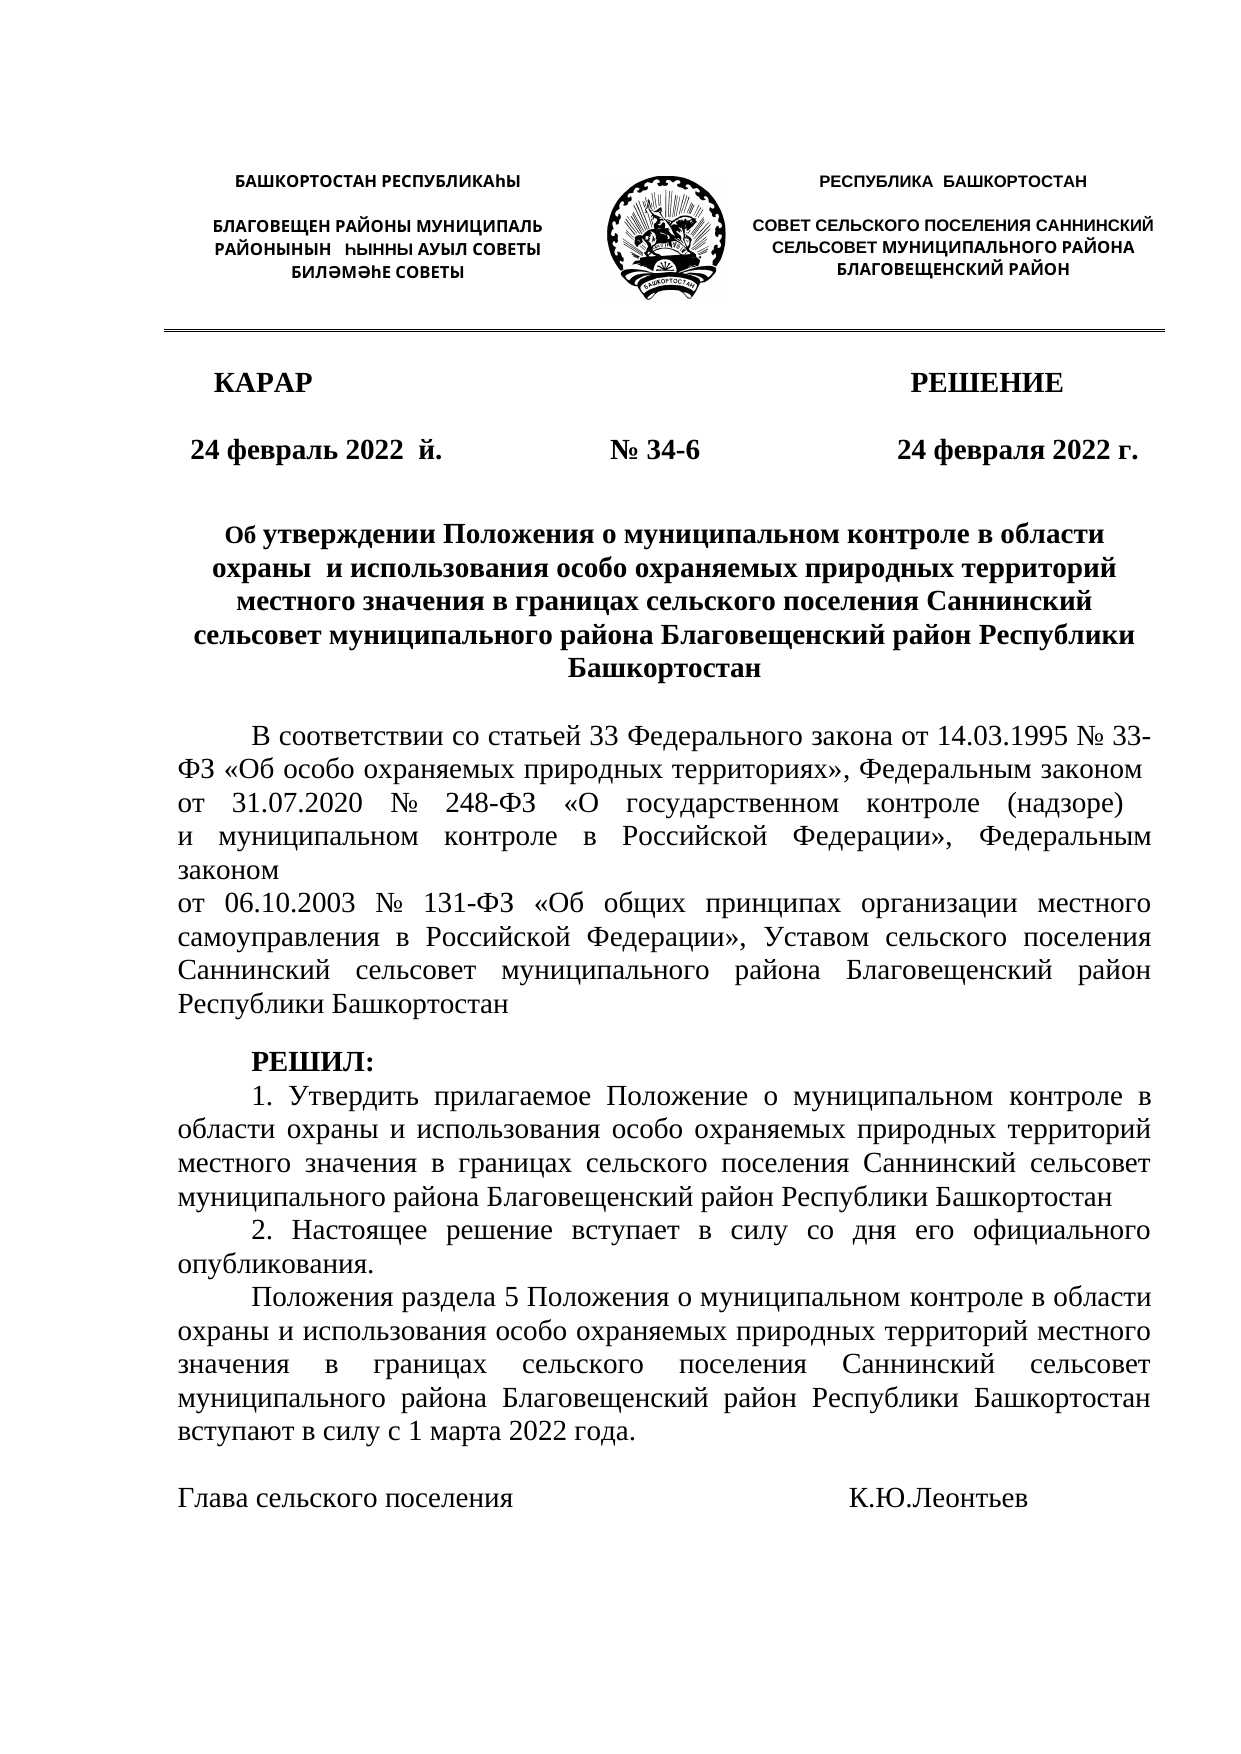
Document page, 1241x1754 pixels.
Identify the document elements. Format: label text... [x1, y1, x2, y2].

text КАРАР РЕШЕНИЕ [177, 365, 1152, 399]
table_header [592, 147, 741, 329]
text Об утверждении Положения о муниципальном контроле в области охраны и использования особо охраняемых природных территорий местного значения в границах сельского поселения Саннинский сельсовет муниципального района Благовещенский район Республики Башкортостан [177, 516, 1152, 684]
text 24 февраль 2022 й. № 34-6 24 февраля 2022 г. [177, 432, 1152, 466]
text 1. Утвердить прилагаемое Положение о муниципальном контроле в области охраны и использования особо охраняемых природных территорий местного значения в границах сельского поселения Саннинский сельсовет муниципального района Благовещенский район Республики Башкортостан [177, 1078, 1152, 1212]
text Положения раздела 5 Положения о муниципальном контроле в области охраны и использования особо охраняемых природных территорий местного значения в границах сельского поселения Саннинский сельсовет муниципального района Благовещенский район Республики Башкортостан вступают в силу с 1 марта 2022 года. [177, 1279, 1152, 1447]
text 2. Настоящее решение вступает в силу со дня его официального опубликования. [177, 1212, 1152, 1279]
text РЕШИЛ: [177, 1044, 1152, 1078]
table_header РЕСПУБЛИКА БАШКОРТОСТАН СОВЕТ СЕЛЬСКОГО ПОСЕЛЕНИЯ САННИНСКИЙ СЕЛЬСОВЕТ МУНИЦИПАЛЬНОГО РАЙОНА БЛАГОВЕЩЕНСКИЙ РАЙОН [741, 147, 1165, 329]
text Глава сельского поселения К.Ю.Леонтьев [177, 1481, 1152, 1514]
picture [607, 176, 726, 300]
table_header БАШКОРТОСТАН РЕСПУБЛИКАhЫ БЛАГОВЕЩЕН РАЙОНЫ МУНИЦИПАЛЬ РАЙОНЫНЫН ҺЫННЫ АУЫЛ СОВЕТЫ БИЛӘМӘhЕ СОВЕТЫ [164, 147, 592, 329]
text В соответствии со статьей 33 Федерального закона от 14.03.1995 № 33-ФЗ «Об особо охраняемых природных территориях», Федеральным законом от 31.07.2020 № 248-ФЗ «О государственном контроле (надзоре) и муниципальном контроле в Российской Федерации», Федеральным законом от 06.10.2003 № 131-ФЗ «Об общих принципах организации местного самоуправления в Российской Федерации», Уставом сельского поселения Саннинский сельсовет муниципального района Благовещенский район Республики Башкортостан [177, 718, 1152, 1019]
